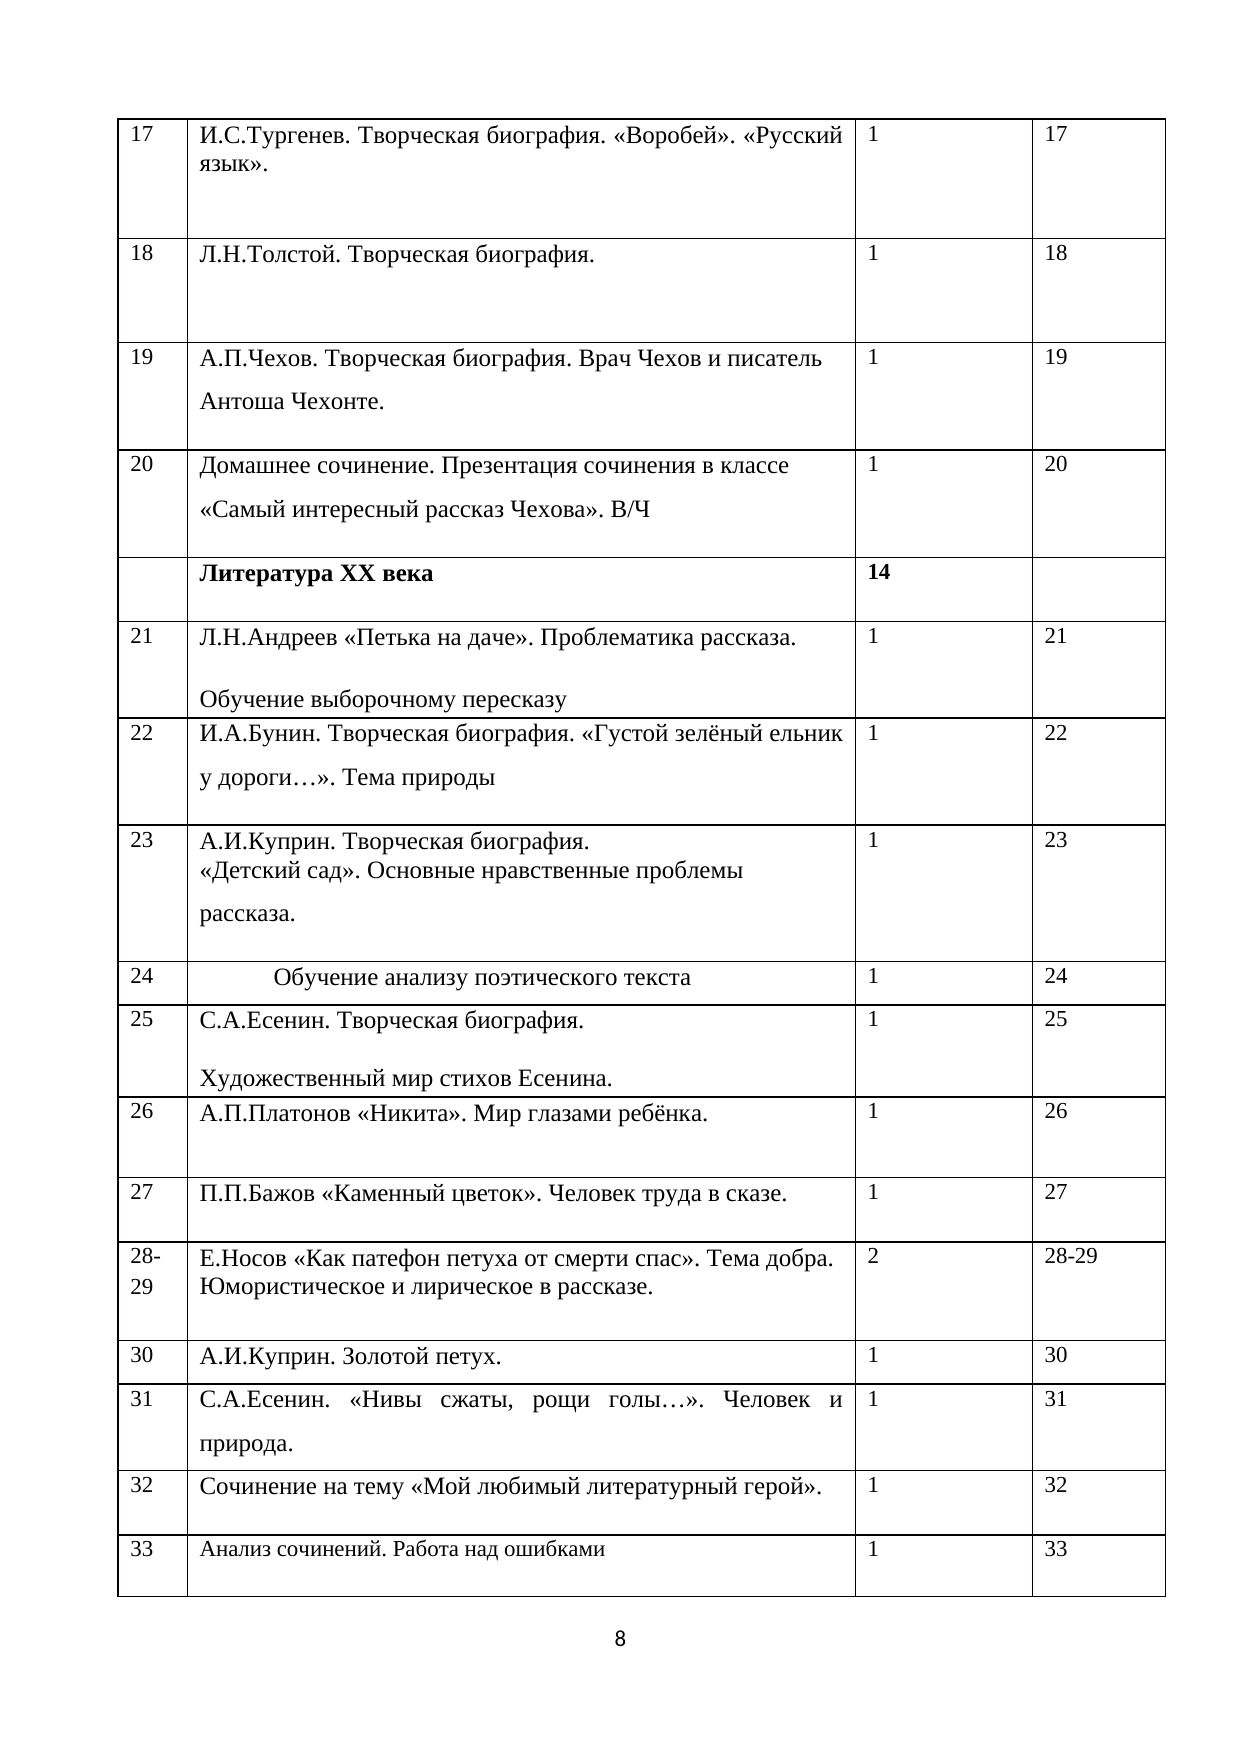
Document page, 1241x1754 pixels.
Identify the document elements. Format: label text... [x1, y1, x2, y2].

table_cell 1 [856, 1341, 1032, 1383]
table_cell С.А.Есенин. «Нивы сжаты, рощи голы…». Человек и природа. [188, 1385, 855, 1469]
table_cell 1 [856, 826, 1032, 961]
table_cell 21 [1033, 622, 1165, 717]
table_cell 1 [856, 622, 1032, 717]
table_cell 17 [1033, 120, 1165, 237]
table_cell 31 [119, 1385, 187, 1469]
table_cell Сочинение на тему «Мой любимый литературный герой». [188, 1471, 855, 1534]
table_cell 26 [1033, 1098, 1165, 1177]
table_cell 18 [119, 239, 187, 342]
table_cell 23 [119, 826, 187, 961]
table_cell 25 [1033, 1006, 1165, 1096]
table_cell Анализ сочинений. Работа над ошибками [188, 1536, 855, 1596]
table_cell 32 [1033, 1471, 1165, 1534]
table_cell [119, 558, 187, 621]
table_cell 1 [856, 1385, 1032, 1469]
table_cell А.П.Платонов «Никита». Мир глазами ребёнка. [188, 1098, 855, 1177]
table_cell 23 [1033, 826, 1165, 961]
table_cell 22 [1033, 719, 1165, 824]
table_cell Обучение анализу поэтического текста [188, 962, 855, 1004]
table_cell 28-29 [119, 1243, 187, 1339]
table_cell 19 [119, 343, 187, 449]
table_cell 1 [856, 343, 1032, 449]
table_cell 25 [119, 1006, 187, 1096]
table_cell 30 [1033, 1341, 1165, 1383]
table_cell 14 [856, 558, 1032, 621]
table_cell Домашнее сочинение. Презентация сочинения в классе «Самый интересный рассказ Чехова». В/Ч [188, 451, 855, 556]
table_cell А.П.Чехов. Творческая биография. Врач Чехов и писатель Антоша Чехонте. [188, 343, 855, 449]
table_cell С.А.Есенин. Творческая биография. Художественный мир стихов Есенина. [188, 1006, 855, 1096]
table_cell 1 [856, 239, 1032, 342]
table_cell 1 [856, 1006, 1032, 1096]
table_cell И.С.Тургенев. Творческая биография. «Воробей». «Русский язык». [188, 120, 855, 237]
table_cell 24 [1033, 962, 1165, 1004]
table_cell 1 [856, 451, 1032, 556]
table_cell Е.Носов «Как патефон петуха от смерти спас». Тема добра. Юмористическое и лирическое в рассказе. [188, 1243, 855, 1339]
table_cell 18 [1033, 239, 1165, 342]
table_cell 19 [1033, 343, 1165, 449]
table_cell 30 [119, 1341, 187, 1383]
table_cell [1033, 558, 1165, 621]
table_cell 33 [1033, 1536, 1165, 1596]
table_cell Литература XX века [188, 558, 855, 621]
table_cell 1 [856, 962, 1032, 1004]
table_cell 2 [856, 1243, 1032, 1339]
table_cell 1 [856, 1536, 1032, 1596]
table_cell 26 [119, 1098, 187, 1177]
table_cell 1 [856, 719, 1032, 824]
table_cell А.И.Куприн. Творческая биография. «Детский сад». Основные нравственные проблемы рассказа. [188, 826, 855, 961]
table_cell 20 [1033, 451, 1165, 556]
table_cell 20 [119, 451, 187, 556]
table_cell И.А.Бунин. Творческая биография. «Густой зелёный ельник у дороги…». Тема природы [188, 719, 855, 824]
table_cell 22 [119, 719, 187, 824]
table_cell 27 [1033, 1178, 1165, 1241]
table_cell 31 [1033, 1385, 1165, 1469]
table_cell 24 [119, 962, 187, 1004]
table_cell 17 [119, 120, 187, 237]
table_cell Л.Н.Толстой. Творческая биография. [188, 239, 855, 342]
table_cell А.И.Куприн. Золотой петух. [188, 1341, 855, 1383]
table_cell 1 [856, 1098, 1032, 1177]
table_cell 28-29 [1033, 1243, 1165, 1339]
table_cell 1 [856, 1178, 1032, 1241]
table_cell 32 [119, 1471, 187, 1534]
table_cell 1 [856, 120, 1032, 237]
table_cell Л.Н.Андреев «Петька на даче». Проблематика рассказа. Обучение выборочному пересказу [188, 622, 855, 717]
table_cell 21 [119, 622, 187, 717]
table_cell 27 [119, 1178, 187, 1241]
table_cell П.П.Бажов «Каменный цветок». Человек труда в сказе. [188, 1178, 855, 1241]
table_cell 33 [119, 1536, 187, 1596]
table_cell 1 [856, 1471, 1032, 1534]
